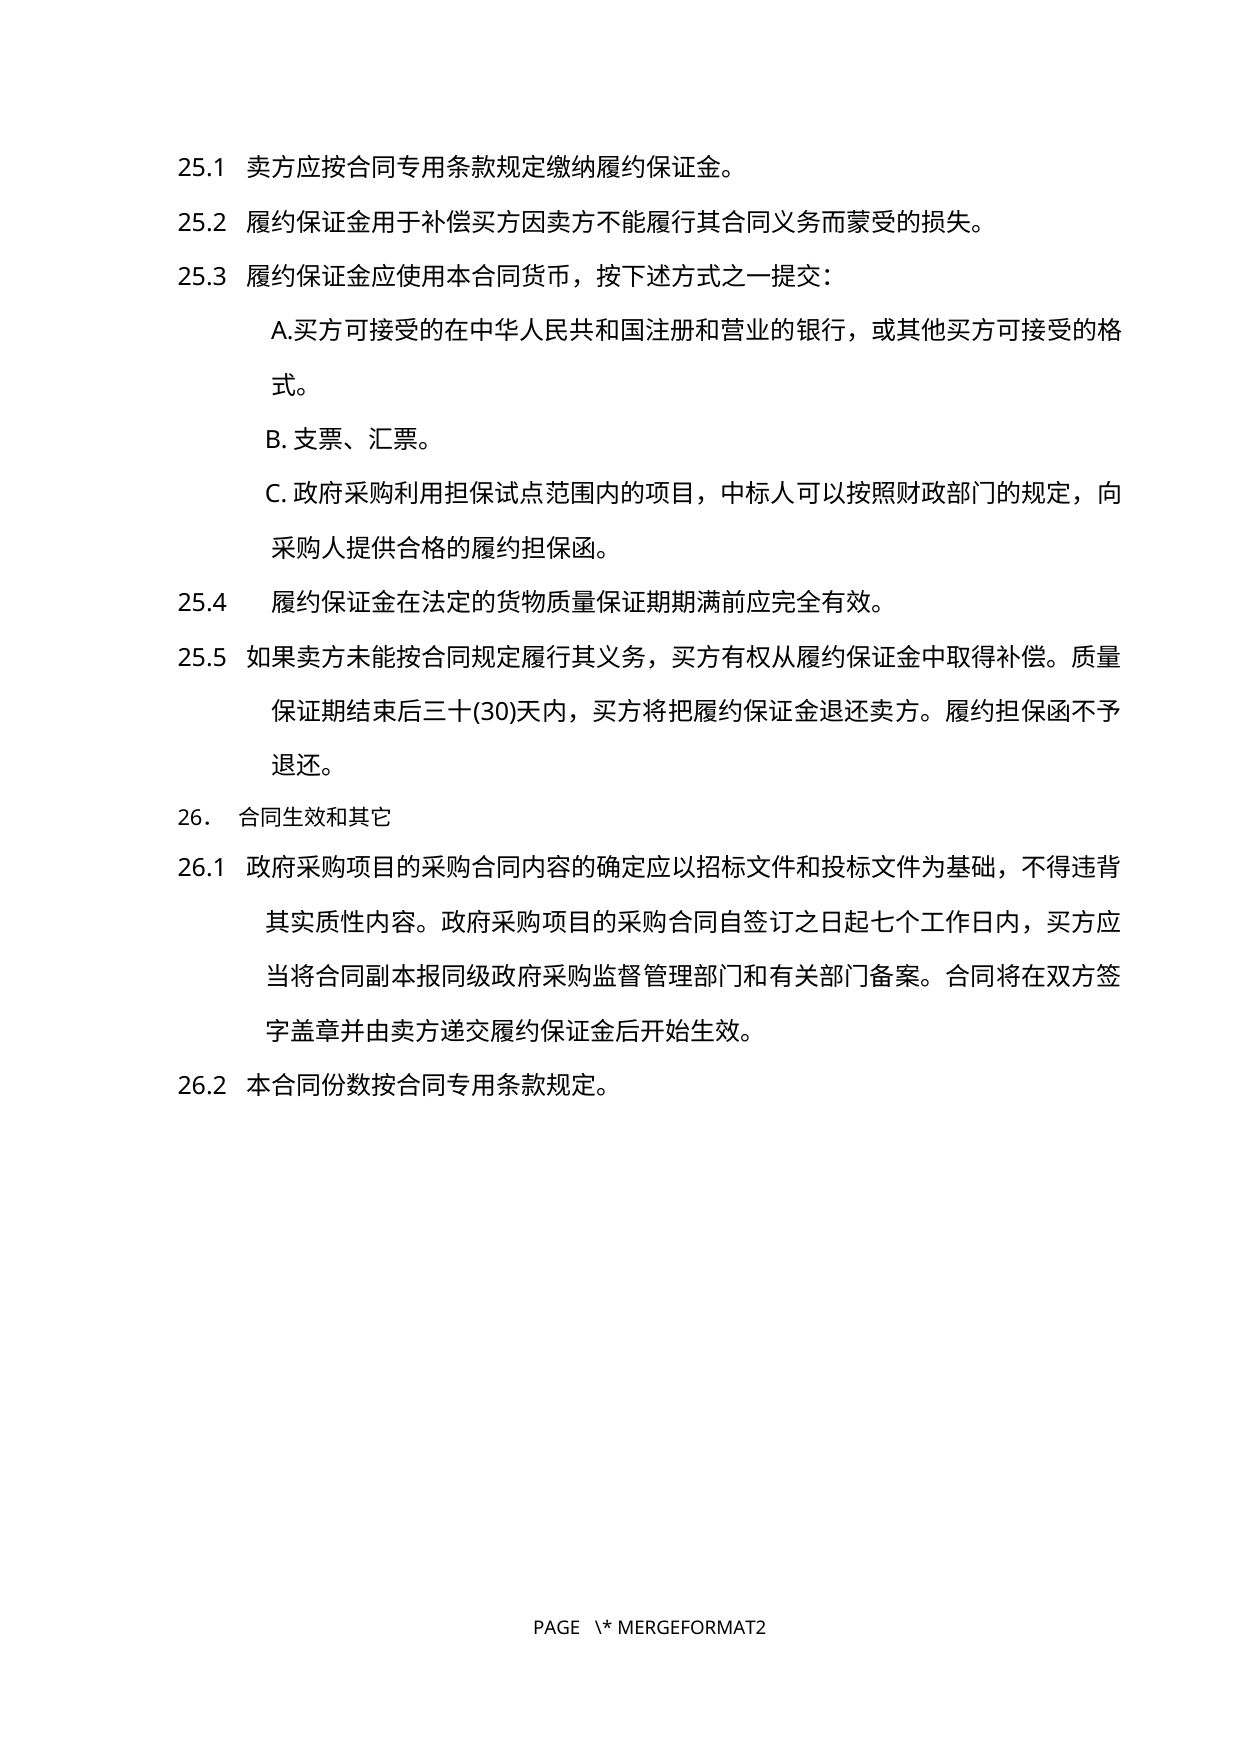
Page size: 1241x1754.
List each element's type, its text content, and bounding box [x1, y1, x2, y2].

text 25.3 履约保证金应使用本合同货币，按下述方式之一提交： [177, 256, 1122, 293]
text 25.4 履约保证金在法定的货物质量保证期期满前应完全有效。 [177, 583, 1122, 619]
text 26.1 政府采购项目的采购合同内容的确定应以招标文件和投标文件为基础，不得违背其实质性内容。政府采购项目的采购合同自签订之日起七个工作日内，买方应当将合同副本报同级政府采购监督管理部门和有关部门备案。合同将在双方签字盖章并由卖方递交履约保证金后开始生效。 [177, 848, 1122, 1047]
text C. 政府采购利用担保试点范围内的项目，中标人可以按照财政部门的规定，向采购人提供合格的履约担保函。 [264, 474, 1122, 564]
text A.买方可接受的在中华人民共和国注册和营业的银行，或其他买方可接受的格式。 [271, 311, 1122, 401]
text 25.2 履约保证金用于补偿买方因卖方不能履行其合同义务而蒙受的损失。 [177, 202, 1122, 238]
text 26． 合同生效和其它 [177, 800, 1122, 832]
text 25.1 卖方应按合同专用条款规定缴纳履约保证金。 [177, 148, 1122, 184]
text 25.5 如果卖方未能按合同规定履行其义务，买方有权从履约保证金中取得补偿。质量保证期结束后三十(30)天内，买方将把履约保证金退还卖方。履约担保函不予退还。 [177, 637, 1122, 782]
text B. 支票、汇票。 [264, 419, 1122, 456]
text 26.2 本合同份数按合同专用条款规定。 [177, 1065, 1122, 1102]
